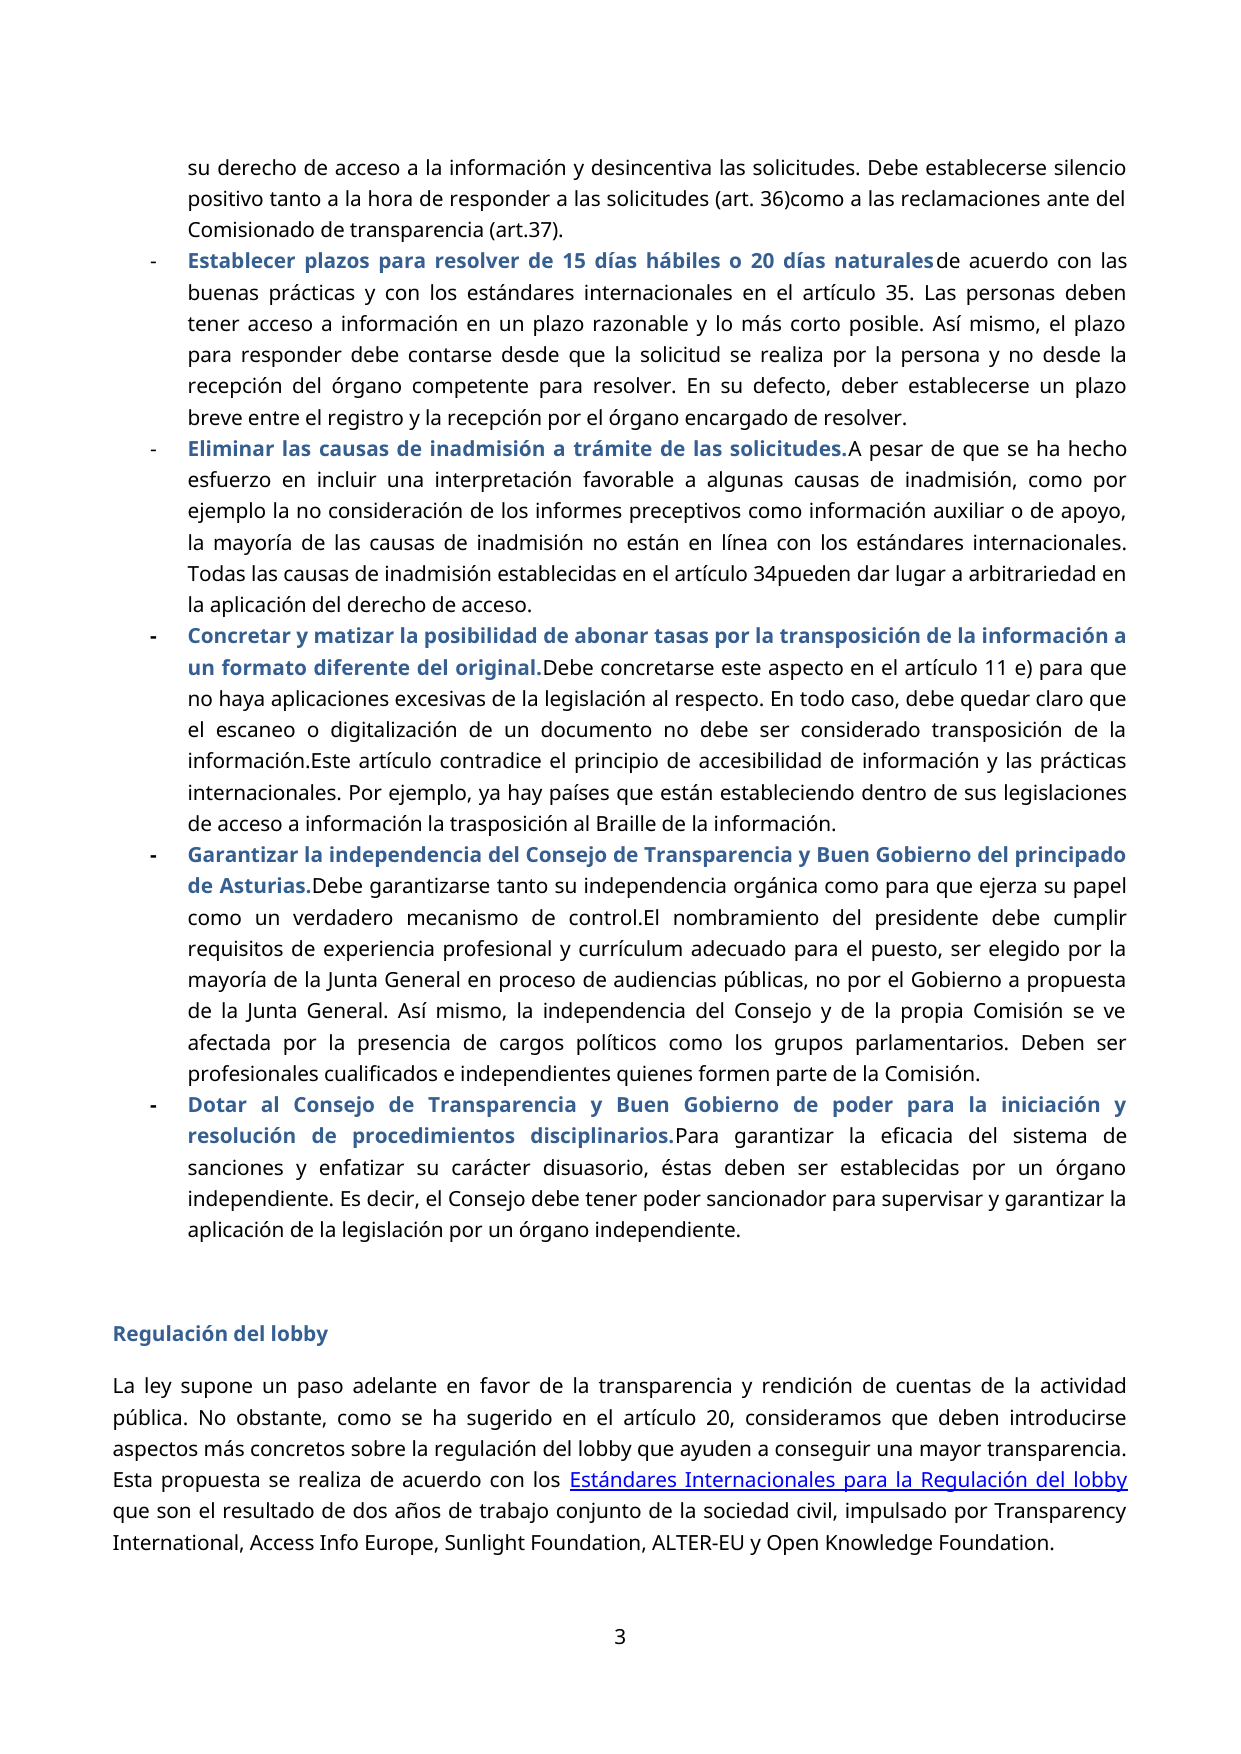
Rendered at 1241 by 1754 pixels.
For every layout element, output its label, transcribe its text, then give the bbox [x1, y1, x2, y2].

list Dotar al Consejo de Transparencia y Buen Gobierno de poder para la iniciación y resolución de procedimientos disciplinarios.Para garantizar la eficacia del sistema de sanciones y enfatizar su carácter disuasorio, éstas deben ser establecidas por un órgano independiente. Es decir, el Consejo debe tener poder sancionador para supervisar y garantizar la aplicación de la legislación por un órgano independiente. [150, 1087, 1128, 1244]
list Concretar y matizar la posibilidad de abonar tasas por la transposición de la información a un formato diferente del original.Debe concretarse este aspecto en el artículo 11 e) para que no haya aplicaciones excesivas de la legislación al respecto. En todo caso, debe quedar claro que el escaneo o digitalización de un documento no debe ser considerado transposición de la información.Este artículo contradice el principio de accesibilidad de información y las prácticas internacionales. Por ejemplo, ya hay países que están estableciendo dentro de sus legislaciones de acceso a información la trasposición al Braille de la información. [150, 619, 1128, 837]
text Regulación del lobby [112, 1317, 1128, 1348]
list Establecer plazos para resolver de 15 días hábiles o 20 días naturalesde acuerdo con las buenas prácticas y con los estándares internacionales en el artículo 35. Las personas deben tener acceso a información en un plazo razonable y lo más corto posible. Así mismo, el plazo para responder debe contarse desde que la solicitud se realiza por la persona y no desde la recepción del órgano competente para resolver. En su defecto, deber establecerse un plazo breve entre el registro y la recepción por el órgano encargado de resolver. [150, 244, 1128, 431]
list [150, 150, 1128, 244]
list Garantizar la independencia del Consejo de Transparencia y Buen Gobierno del principado de Asturias.Debe garantizarse tanto su independencia orgánica como para que ejerza su papel como un verdadero mecanismo de control.El nombramiento del presidente debe cumplir requisitos de experiencia profesional y currículum adecuado para el puesto, ser elegido por la mayoría de la Junta General en proceso de audiencias públicas, no por el Gobierno a propuesta de la Junta General. Así mismo, la independencia del Consejo y de la propia Comisión se ve afectada por la presencia de cargos políticos como los grupos parlamentarios. Deben ser profesionales cualificados e independientes quienes formen parte de la Comisión. [150, 837, 1128, 1087]
list Eliminar las causas de inadmisión a trámite de las solicitudes.A pesar de que se ha hecho esfuerzo en incluir una interpretación favorable a algunas causas de inadmisión, como por ejemplo la no consideración de los informes preceptivos como información auxiliar o de apoyo, la mayoría de las causas de inadmisión no están en línea con los estándares internacionales. Todas las causas de inadmisión establecidas en el artículo 34pueden dar lugar a arbitrariedad en la aplicación del derecho de acceso. [150, 431, 1128, 619]
text La ley supone un paso adelante en favor de la transparencia y rendición de cuentas de la actividad pública. No obstante, como se ha sugerido en el artículo 20, consideramos que deben introducirse aspectos más concretos sobre la regulación del lobby que ayuden a conseguir una mayor transparencia. Esta propuesta se realiza de acuerdo con los Estándares Internacionales para la Regulación del lobby que son el resultado de dos años de trabajo conjunto de la sociedad civil, impulsado por Transparency International, Access Info Europe, Sunlight Foundation, ALTER-EU y Open Knowledge Foundation. [112, 1369, 1128, 1556]
